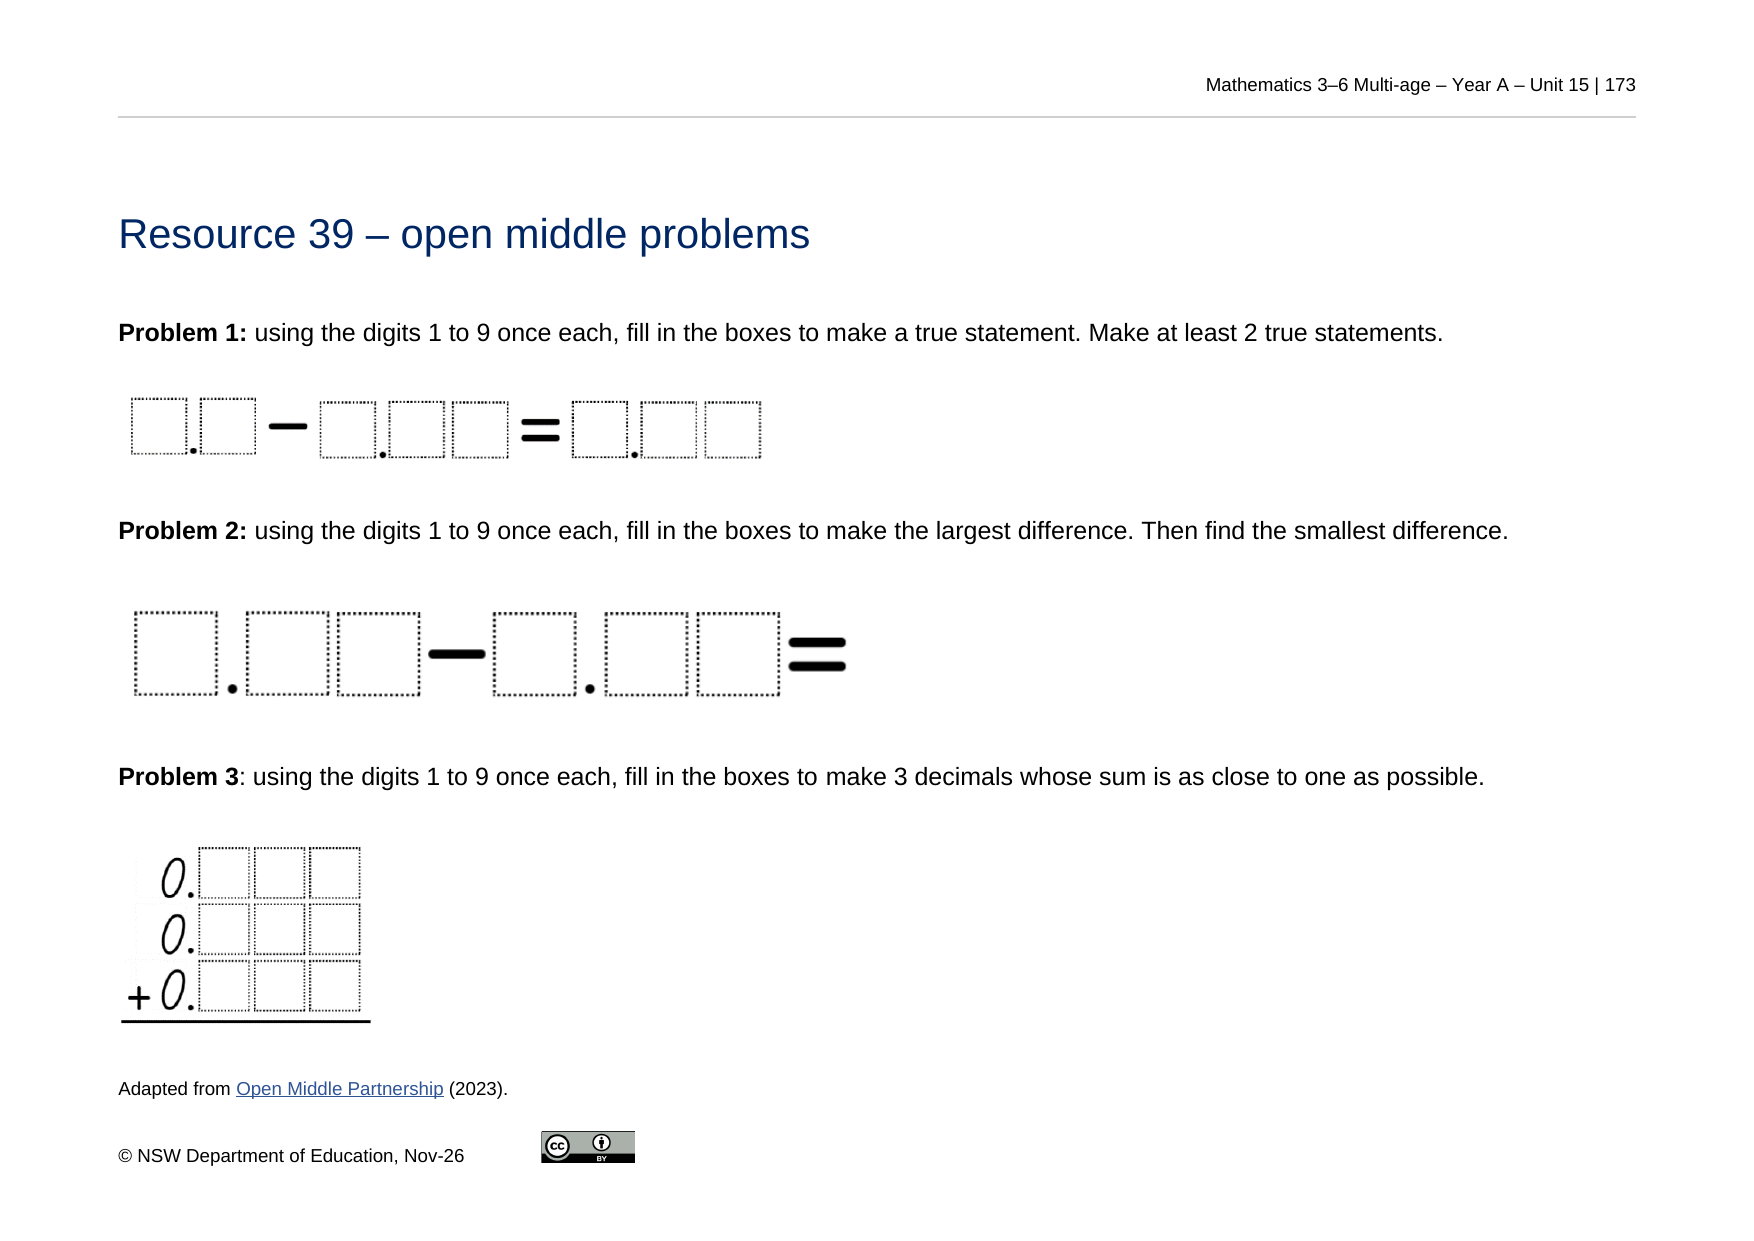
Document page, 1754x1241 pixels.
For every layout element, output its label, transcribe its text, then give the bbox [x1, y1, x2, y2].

subtitle Resource 39 – open middle problems [118, 209, 1636, 257]
text Adapted from Open Middle Partnership (2023). [118, 1077, 1636, 1099]
text Problem 2: using the digits 1 to 9 once each, fill in the boxes to make the largest difference. Then find the smallest difference. [118, 516, 1636, 544]
text Problem 3: using the digits 1 to 9 once each, fill in the boxes to make 3 decimals whose sum is as close to one as possible. [118, 762, 1636, 791]
picture [118, 830, 389, 1040]
picture [541, 1131, 635, 1163]
picture [118, 583, 939, 724]
picture [118, 386, 781, 478]
text Problem 1: using the digits 1 to 9 once each, fill in the boxes to make a true statement. Make at least 2 true statements. [118, 318, 1636, 347]
